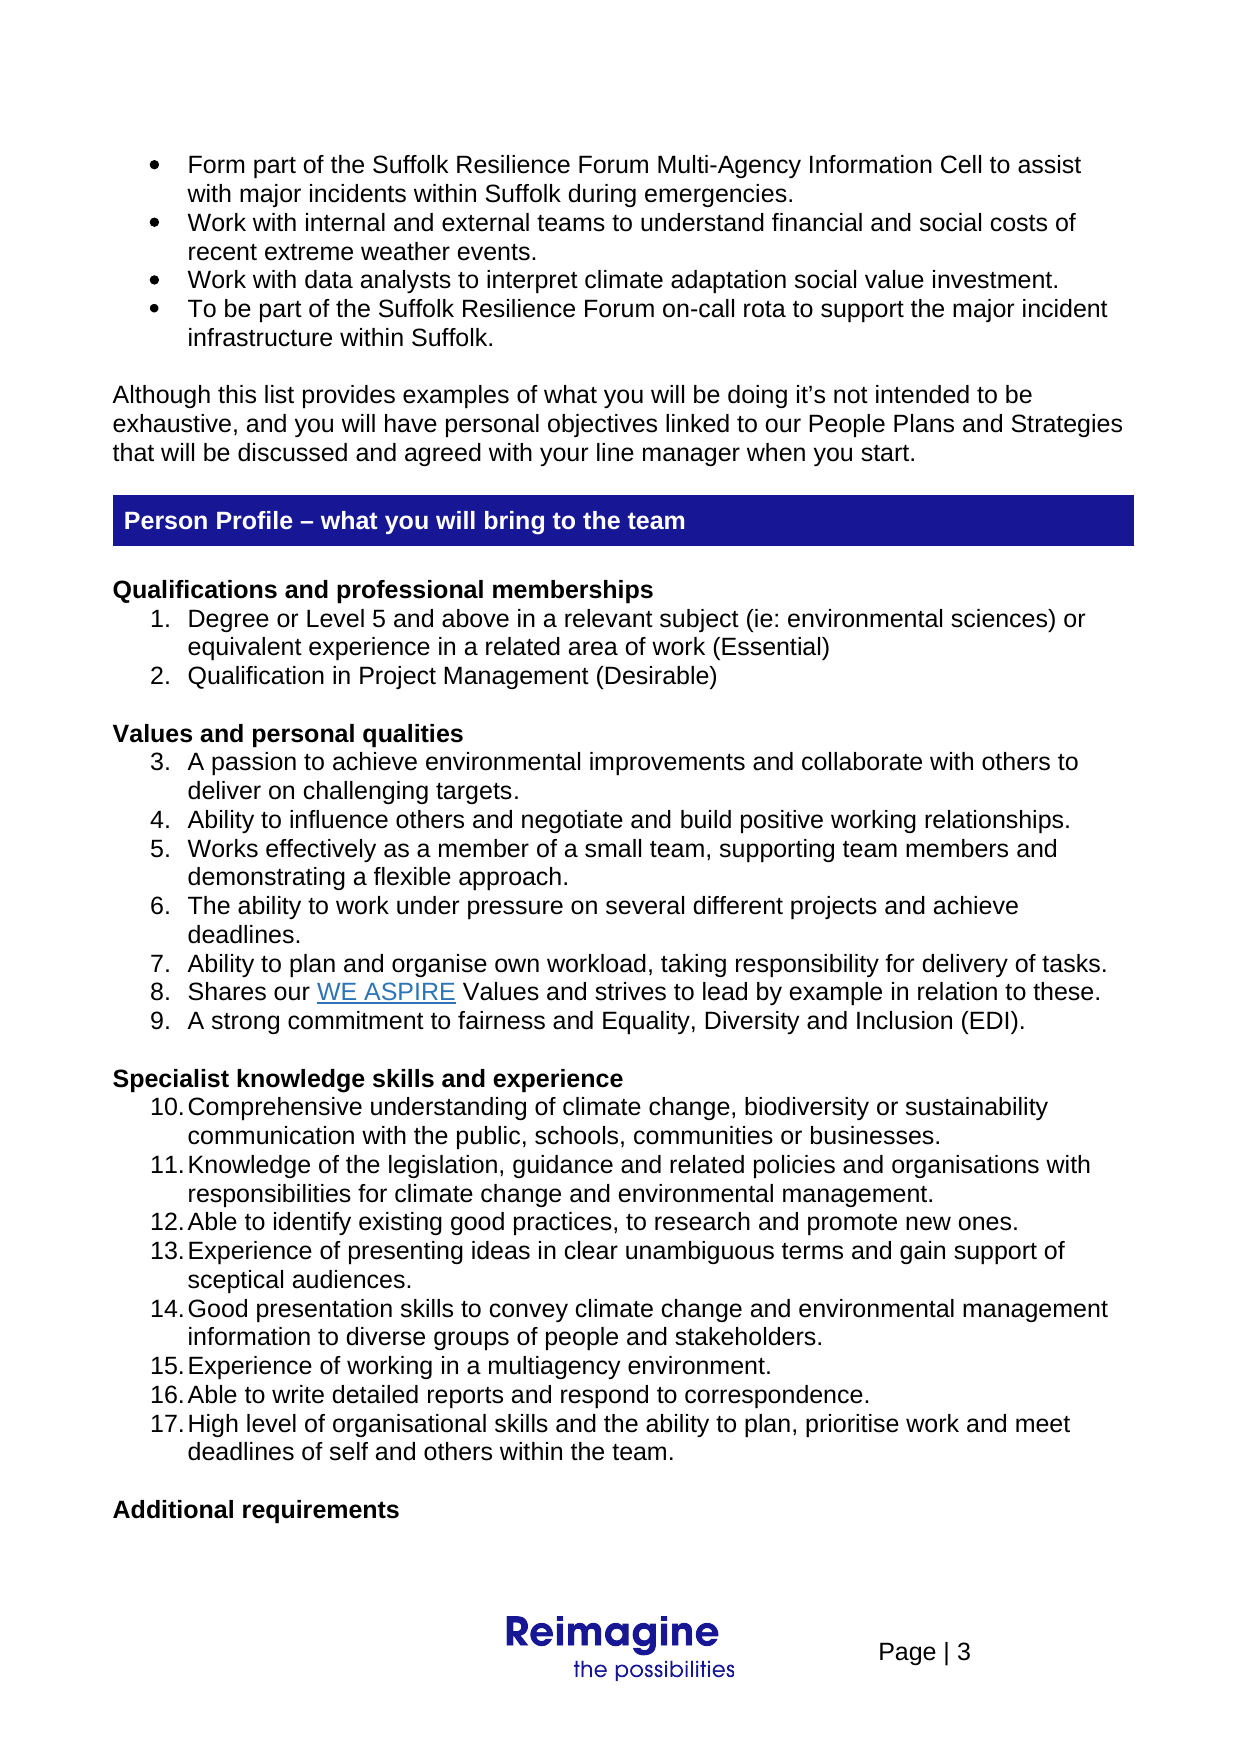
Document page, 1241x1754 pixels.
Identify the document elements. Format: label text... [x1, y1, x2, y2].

text Specialist knowledge skills and experience [112, 1064, 1128, 1092]
list To be part of the Suffolk Resilience Forum on-call rota to support the major incident infrastructure within Suffolk. [150, 294, 1128, 352]
picture [506, 1616, 735, 1682]
list Comprehensive understanding of climate change, biodiversity or sustainability communication with the public, schools, communities or businesses. [150, 1092, 1084, 1150]
list A passion to achieve environmental improvements and collaborate with others to deliver on challenging targets. [150, 747, 1128, 805]
list Able to write detailed reports and respond to correspondence. [150, 1380, 1128, 1409]
list High level of organisational skills and the ability to plan, prioritise work and meet deadlines of self and others within the team. [150, 1409, 1128, 1466]
list Experience of presenting ideas in clear unambiguous terms and gain support of sceptical audiences. [150, 1236, 1128, 1294]
list Form part of the Suffolk Resilience Forum Multi-Agency Information Cell to assist with major incidents within Suffolk during emergencies. [150, 150, 1128, 208]
list Work with data analysts to interpret climate adaptation social value investment. [150, 265, 1128, 294]
list Shares our WE ASPIRE Values and strives to lead by example in relation to these. [150, 977, 1128, 1006]
list Good presentation skills to convey climate change and environmental management information to diverse groups of people and stakeholders. [150, 1294, 1128, 1351]
list Knowledge of the legislation, guidance and related policies and organisations with responsibilities for climate change and environmental management. [150, 1150, 1128, 1207]
text Values and personal qualities [112, 719, 1128, 747]
text Qualifications and professional memberships [112, 575, 1128, 604]
list Work with internal and external teams to understand financial and social costs of recent extreme weather events. [150, 208, 1128, 265]
list A strong commitment to fairness and Equality, Diversity and Inclusion (EDI). [150, 1006, 1128, 1035]
list Experience of working in a multiagency environment. [150, 1351, 1128, 1380]
text Although this list provides examples of what you will be doing it’s not intended to be exhaustive, and you will have personal objectives linked to our People Plans and Strategies that will be discussed and agreed with your line manager when you start. [112, 380, 1128, 467]
list Degree or Level 5 and above in a relevant subject (ie: environmental sciences) or equivalent experience in a related area of work (Essential) [150, 604, 1128, 661]
list The ability to work under pressure on several different projects and achieve deadlines. [150, 891, 1128, 949]
text Additional requirements [112, 1495, 1128, 1524]
list Qualification in Project Management (Desirable) [150, 661, 1128, 690]
list Ability to influence others and negotiate and build positive working relationships. [150, 805, 1128, 834]
list Ability to plan and organise own workload, taking responsibility for delivery of tasks. [150, 949, 1128, 977]
table_header Person Profile – what you will bring to the team [113, 495, 1134, 546]
list Works effectively as a member of a small team, supporting team members and demonstrating a flexible approach. [150, 834, 1128, 891]
list Able to identify existing good practices, to research and promote new ones. [150, 1207, 1128, 1236]
